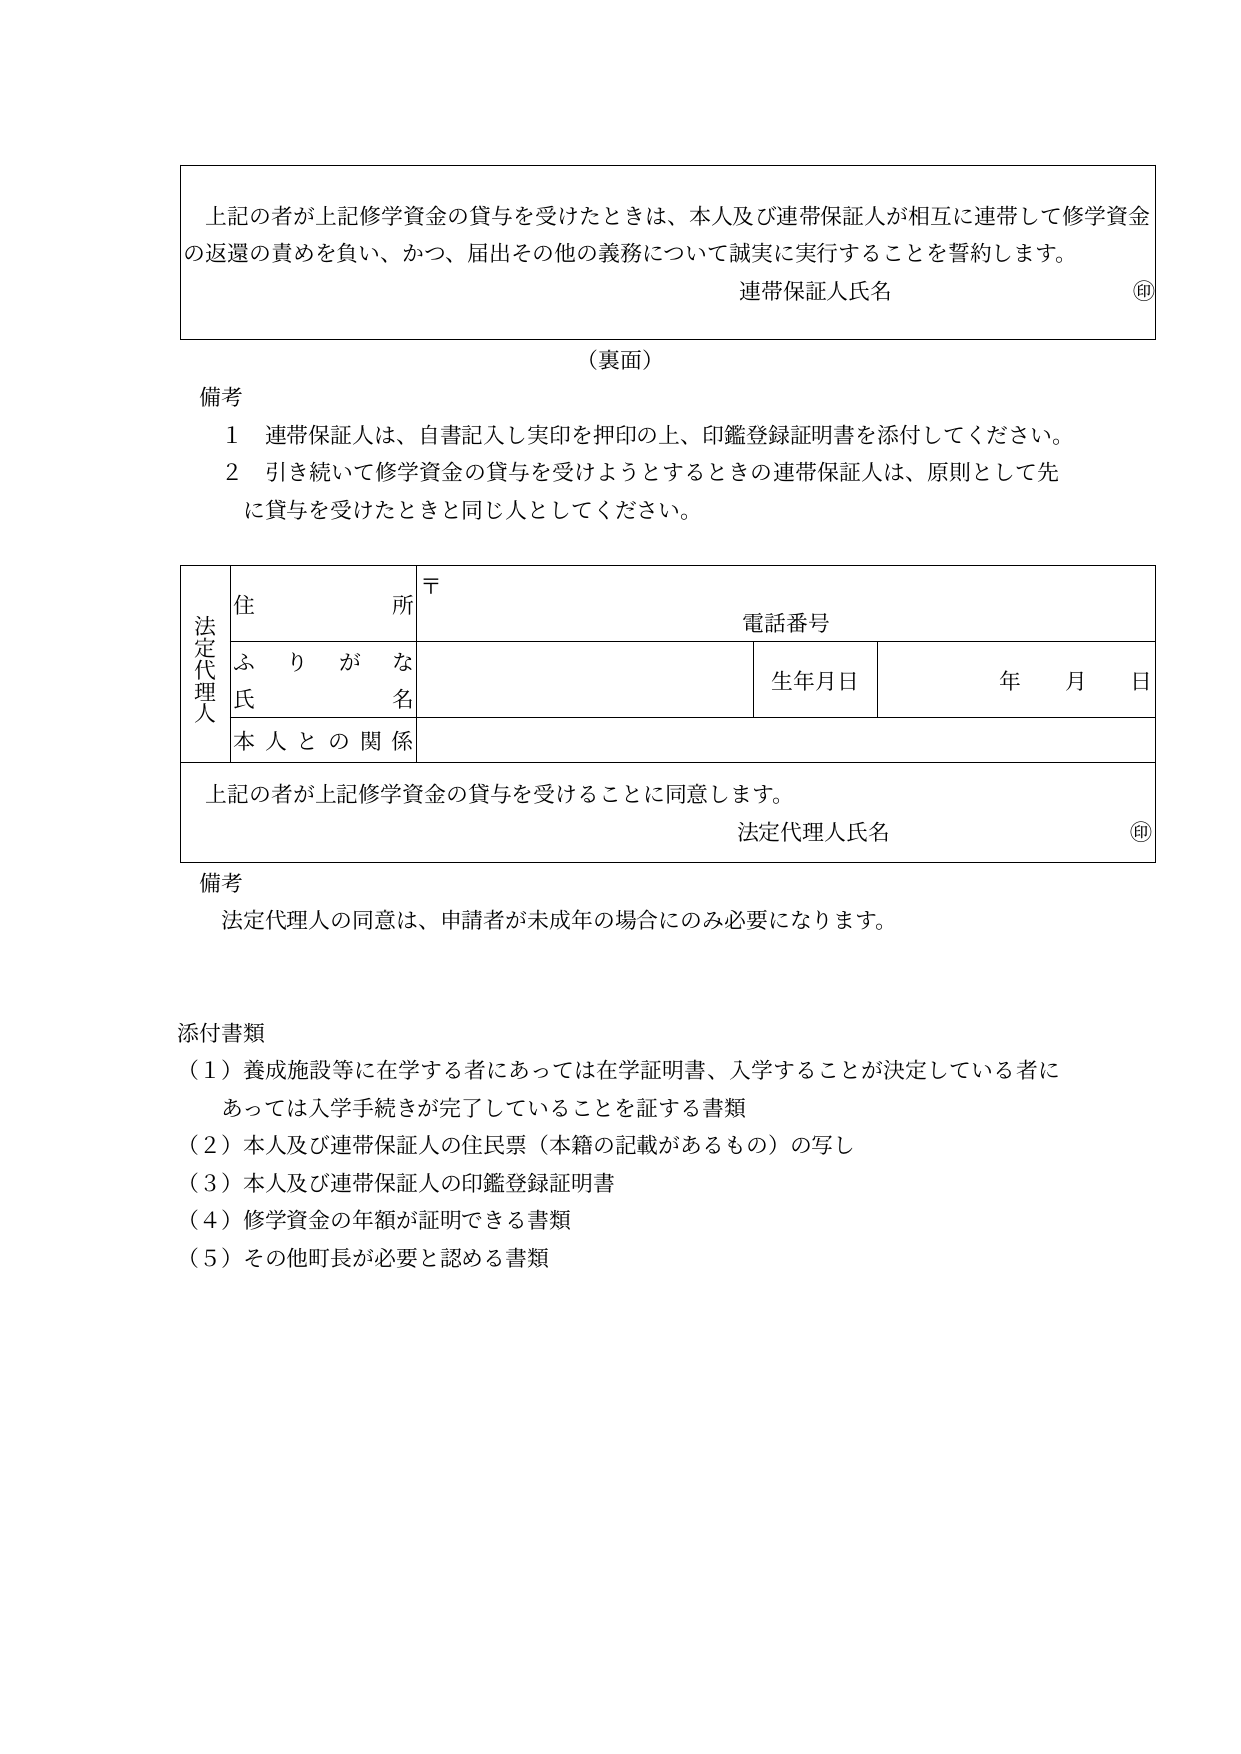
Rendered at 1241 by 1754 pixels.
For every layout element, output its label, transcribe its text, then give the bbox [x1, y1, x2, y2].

table_cell ふりがな 氏名 [231, 642, 416, 717]
table_cell 上記の者が上記修学資金の貸与を受けたときは、本人及び連帯保証人が相互に連帯して修学資金の返還の責めを負い、かつ、届出その他の義務について誠実に実行することを誓約します。 連帯保証人氏名 ㊞ [181, 166, 1155, 339]
text 添付書類 [177, 1013, 1063, 1050]
text （１）養成施設等に在学する者にあっては在学証明書、入学することが決定している者にあっては入学手続きが完了していることを証する書類 [177, 1050, 1063, 1125]
table_cell [417, 718, 1155, 762]
text 法定代理人の同意は、申請者が未成年の場合にのみ必要になります。 [177, 900, 1063, 938]
table_cell 年 月 日 [878, 642, 1155, 717]
text （５）その他町長が必要と認める書類 [177, 1238, 1063, 1275]
text １ 連帯保証人は、自書記入し実印を押印の上、印鑑登録証明書を添付してください。 [199, 415, 1063, 452]
table_cell 生年月日 [754, 642, 877, 717]
table_header 住所 [231, 566, 416, 641]
text 備考 [199, 377, 1063, 415]
table_cell [417, 642, 753, 717]
table_cell 上記の者が上記修学資金の貸与を受けることに同意します。 法定代理人氏名 ㊞ [181, 763, 1155, 862]
table_cell 本人との関係 [231, 718, 416, 762]
table_header 法定代理人 [181, 566, 230, 762]
text （３）本人及び連帯保証人の印鑑登録証明書 [177, 1163, 1063, 1200]
text （裏面） [177, 340, 1063, 377]
text 備考 [199, 863, 1063, 900]
text （２）本人及び連帯保証人の住民票（本籍の記載があるもの）の写し [177, 1125, 1063, 1163]
table_header 〒 電話番号 [417, 566, 1155, 641]
text （４）修学資金の年額が証明できる書類 [177, 1200, 1063, 1238]
text ２ 引き続いて修学資金の貸与を受けようとするときの連帯保証人は、原則として先に貸与を受けたときと同じ人としてください。 [221, 452, 1063, 527]
